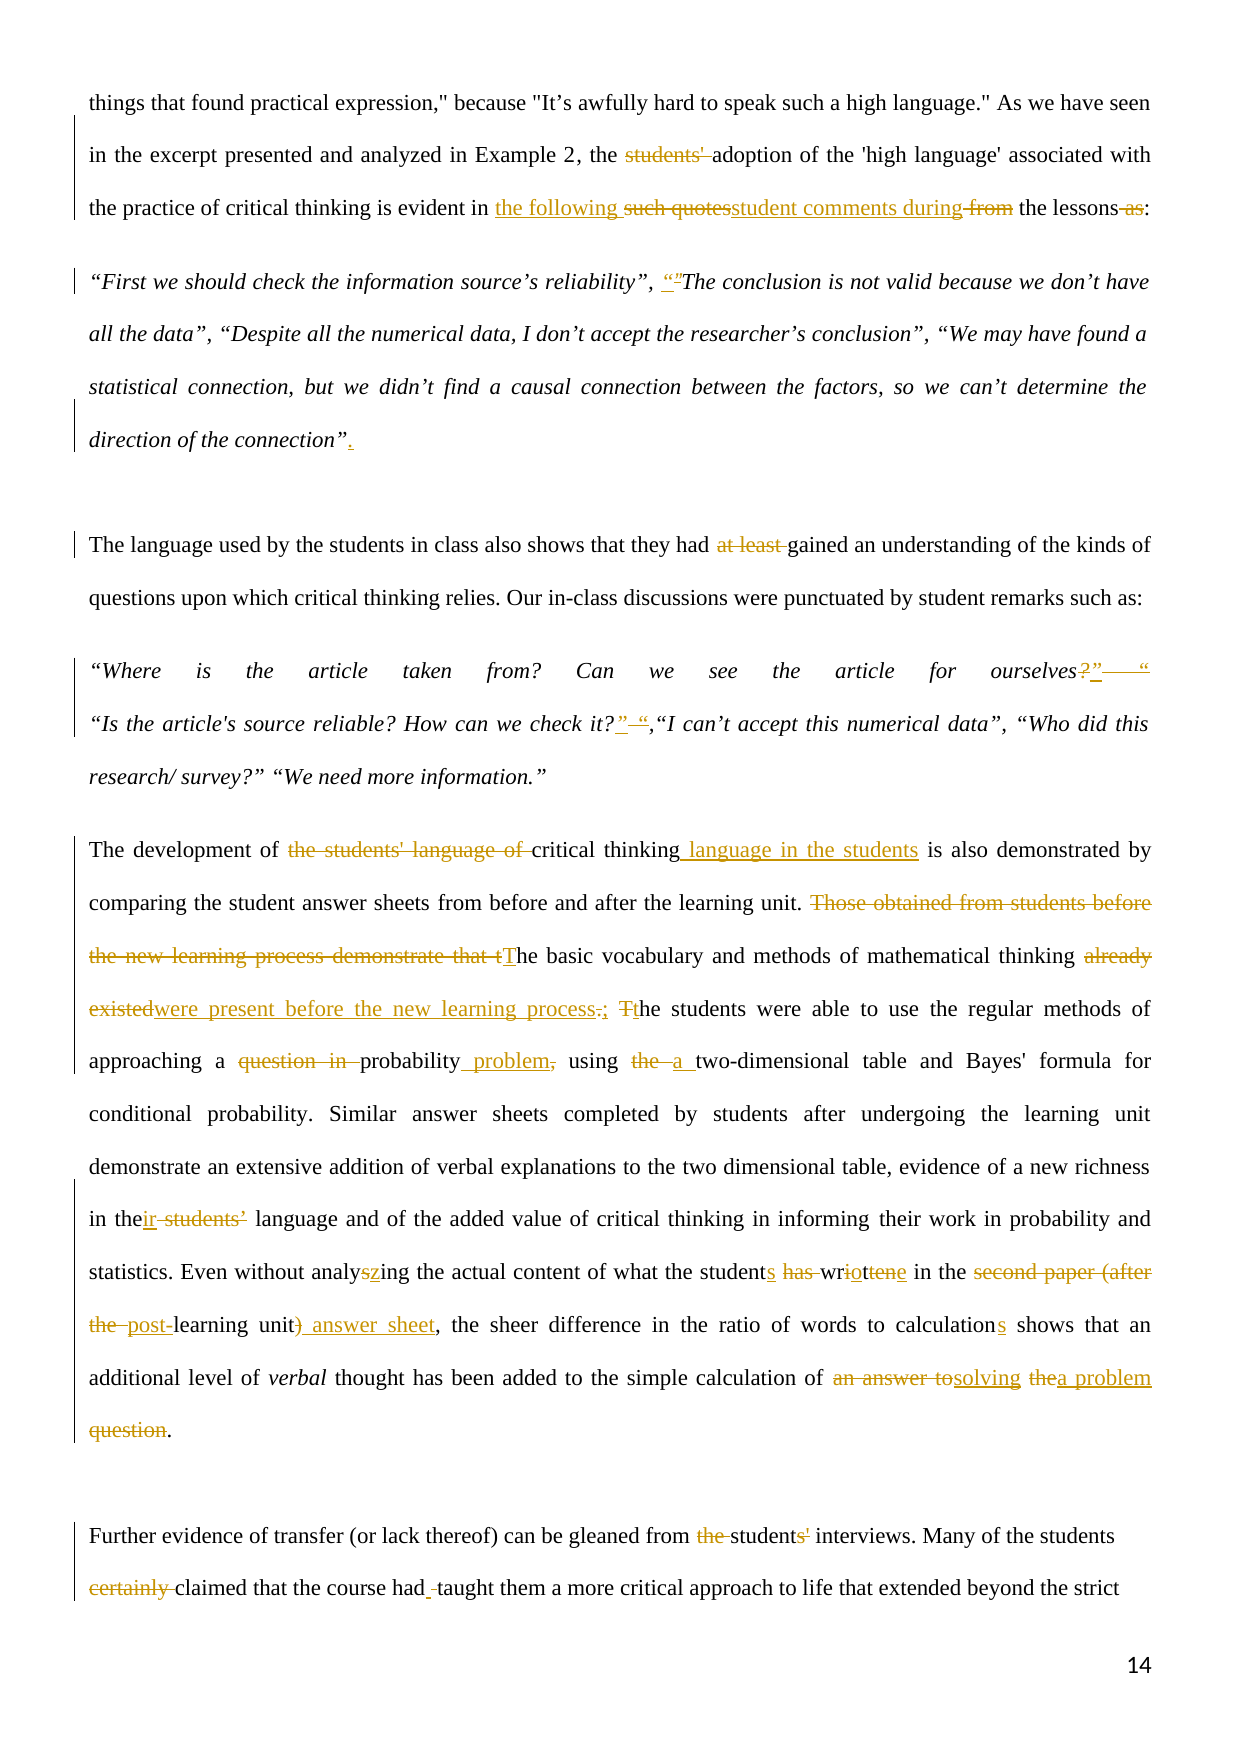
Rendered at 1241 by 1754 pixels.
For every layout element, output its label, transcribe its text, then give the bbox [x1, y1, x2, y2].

text The development of critical thinking is also demonstrated by comparing the student answer sheets from before and after the learning unit. he basic vocabulary and methods of mathematical thinking he students were able to use the regular methods of approaching a probability using two-dimensional table and Bayes' formula for conditional probability. Similar answer sheets completed by students after undergoing the learning unit demonstrate an extensive addition of verbal explanations to the two dimensional table, evidence of a new richness in the language and of the added value of critical thinking in informing their work in probability and statistics. Even without analying the actual content of what the student wrt in the learning unit, the sheer difference in the ratio of words to calculation shows that an additional level of verbal thought has been added to the simple calculation of . [89, 836, 1152, 1443]
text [89, 1522, 1152, 1601]
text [89, 89, 1152, 220]
text “Where is the article taken from? Can we see the article for ourselves“Is the article's source reliable? How can we check it?,“I can’t accept this numerical data”, “Who did this research/ survey?” “We need more information.” [89, 657, 1152, 789]
text “First we should check the information source’s reliability”, The conclusion is not valid because we don’t have all the data”, “Despite all the numerical data, I don’t accept the researcher’s conclusion”, “We may have found a statistical connection, but we didn’t find a causal connection between the factors, so we can’t determine the direction of the connection” [89, 268, 1152, 452]
text The language used by the students in class also shows that they had gained an understanding of the kinds of questions upon which critical thinking relies. Our in-class discussions were punctuated by student remarks such as: [89, 531, 1152, 610]
